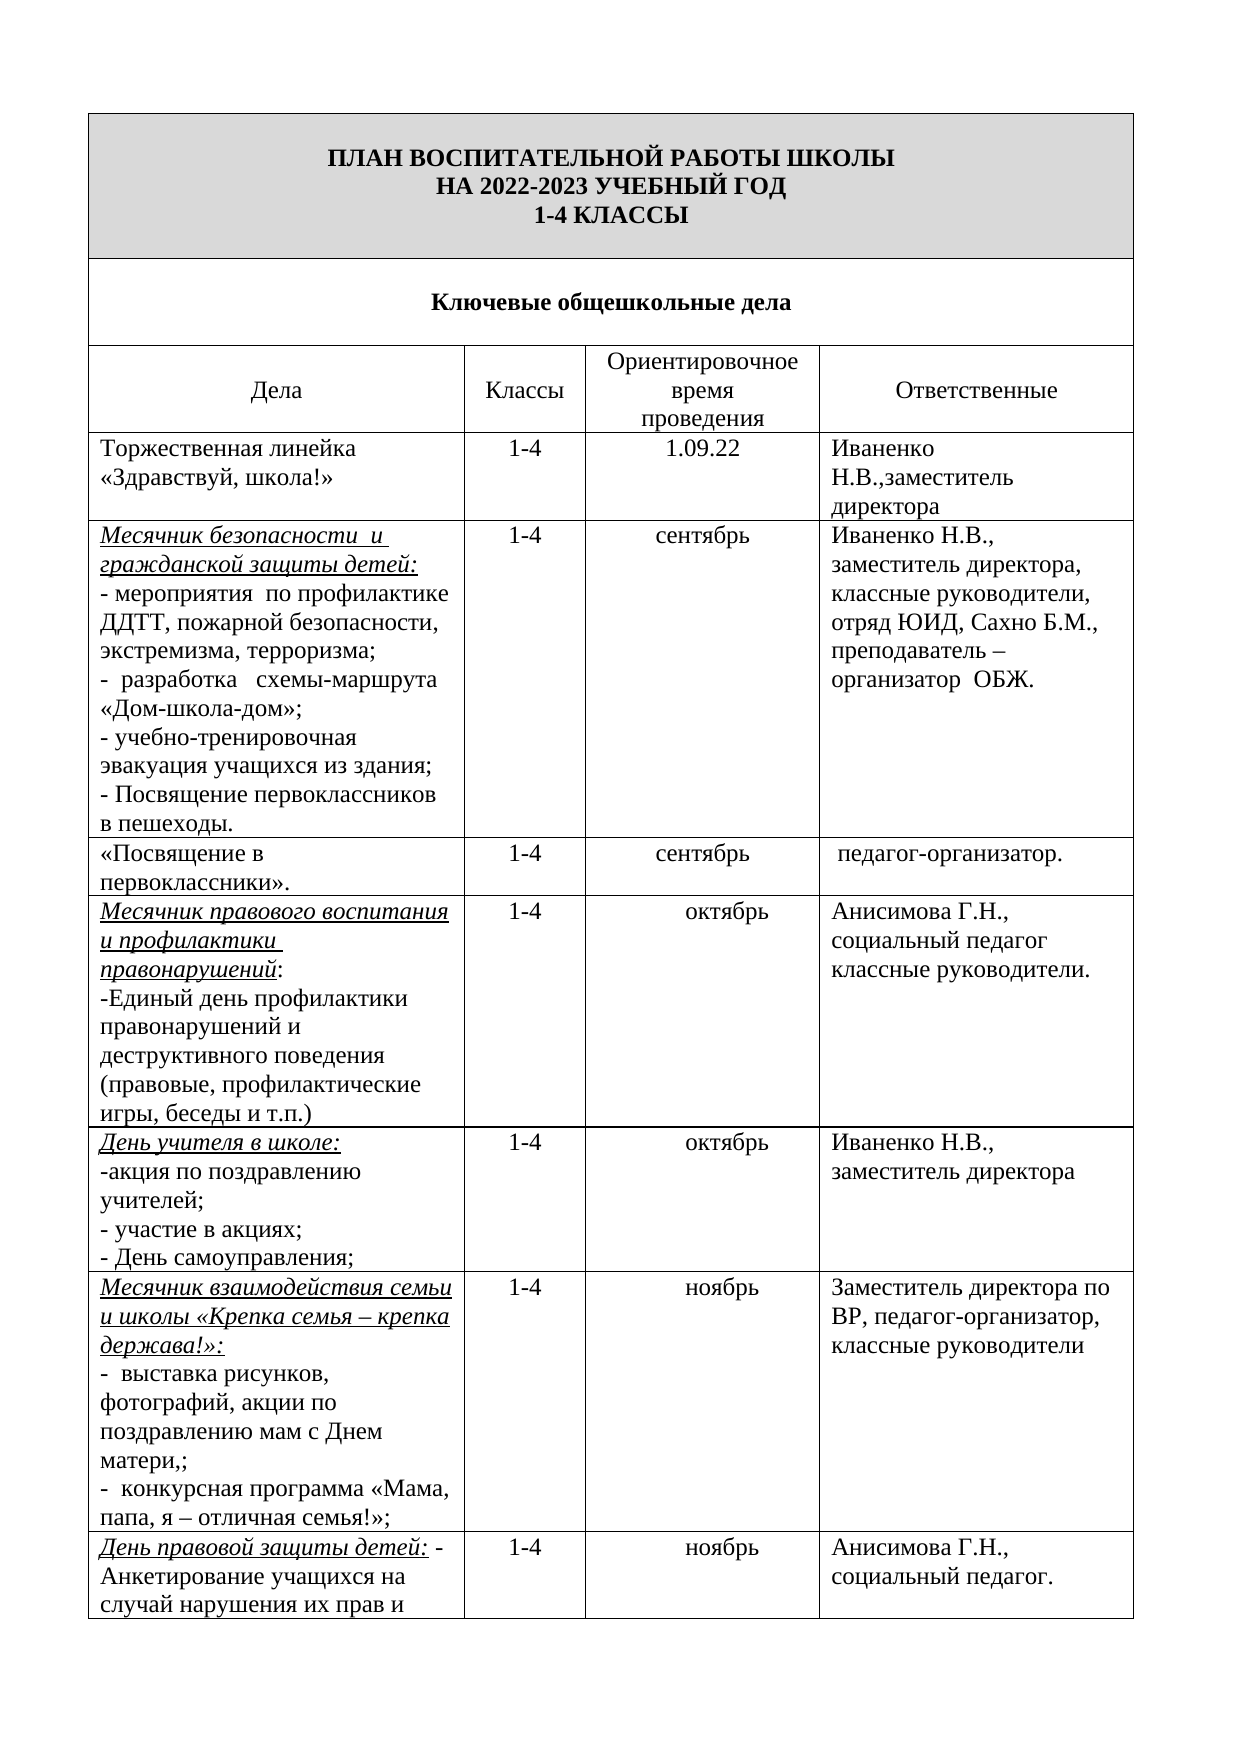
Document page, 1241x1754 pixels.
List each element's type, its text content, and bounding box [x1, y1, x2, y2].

table_cell 1.09.22 [586, 433, 819, 519]
table_cell педагог-организатор. [820, 838, 1133, 895]
table_cell Дела [89, 346, 464, 432]
table_cell Классы [465, 346, 585, 432]
table_cell сентябрь [586, 838, 819, 895]
table_cell сентябрь [586, 521, 819, 837]
table_cell ноябрь [586, 1532, 819, 1618]
table_cell Торжественная линейка «Здравствуй, школа!» [89, 433, 464, 519]
table_cell Ориентировочное время проведения [586, 346, 819, 432]
table_cell 1-4 [465, 1272, 585, 1531]
table_cell 1-4 [465, 838, 585, 895]
table_cell 1-4 [465, 1128, 585, 1271]
table_cell Иваненко Н.В.,заместитель директора [820, 433, 1133, 519]
table_header План воспитательной работы школы на 2022-2023 учебный год 1-4 классы [89, 114, 1133, 258]
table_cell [89, 1532, 464, 1618]
table_cell 1-4 [465, 521, 585, 837]
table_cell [820, 1532, 1133, 1618]
table_cell Иваненко Н.В., заместитель директора, классные руководители, отряд ЮИД, Сахно Б.М., преподаватель –организатор ОБЖ. [820, 521, 1133, 837]
table_cell Месячник безопасности и гражданской защиты детей: - мероприятия по профилактике ДДТТ, пожарной безопасности, экстремизма, терроризма; - разработка схемы-маршрута «Дом-школа-дом»; - учебно-тренировочная эвакуация учащихся из здания; - Посвящение первоклассников в пешеходы. [89, 521, 464, 837]
table_cell 1-4 [465, 433, 585, 519]
table_cell Месячник правового воспитания и профилактики правонарушений: -Единый день профилактики правонарушений и деструктивного поведения (правовые, профилактические игры, беседы и т.п.) [89, 896, 464, 1126]
table_cell Ключевые общешкольные дела [89, 259, 1133, 345]
table_cell 1-4 [465, 896, 585, 1126]
table_cell 1-4 [465, 1532, 585, 1618]
table_cell Иваненко Н.В., заместитель директора [820, 1128, 1133, 1271]
table_cell октябрь [586, 896, 819, 1126]
table_cell Месячник взаимодействия семьи и школы «Крепка семья – крепка держава!»: - выставка рисунков, фотографий, акции по поздравлению мам с Днем матери,; - конкурсная программа «Мама, папа, я – отличная семья!»; [89, 1272, 464, 1531]
table_cell «Посвящение в первоклассники». [89, 838, 464, 895]
table_cell Ответственные [820, 346, 1133, 432]
table_cell октябрь [586, 1128, 819, 1271]
table_cell Анисимова Г.Н., социальный педагог классные руководители. [820, 896, 1133, 1126]
table_cell Заместитель директора по ВР, педагог-организатор, классные руководители [820, 1272, 1133, 1531]
table_cell День учителя в школе: -акция по поздравлению учителей; - участие в акциях; - День самоуправления; [89, 1128, 464, 1271]
table_cell ноябрь [586, 1272, 819, 1531]
